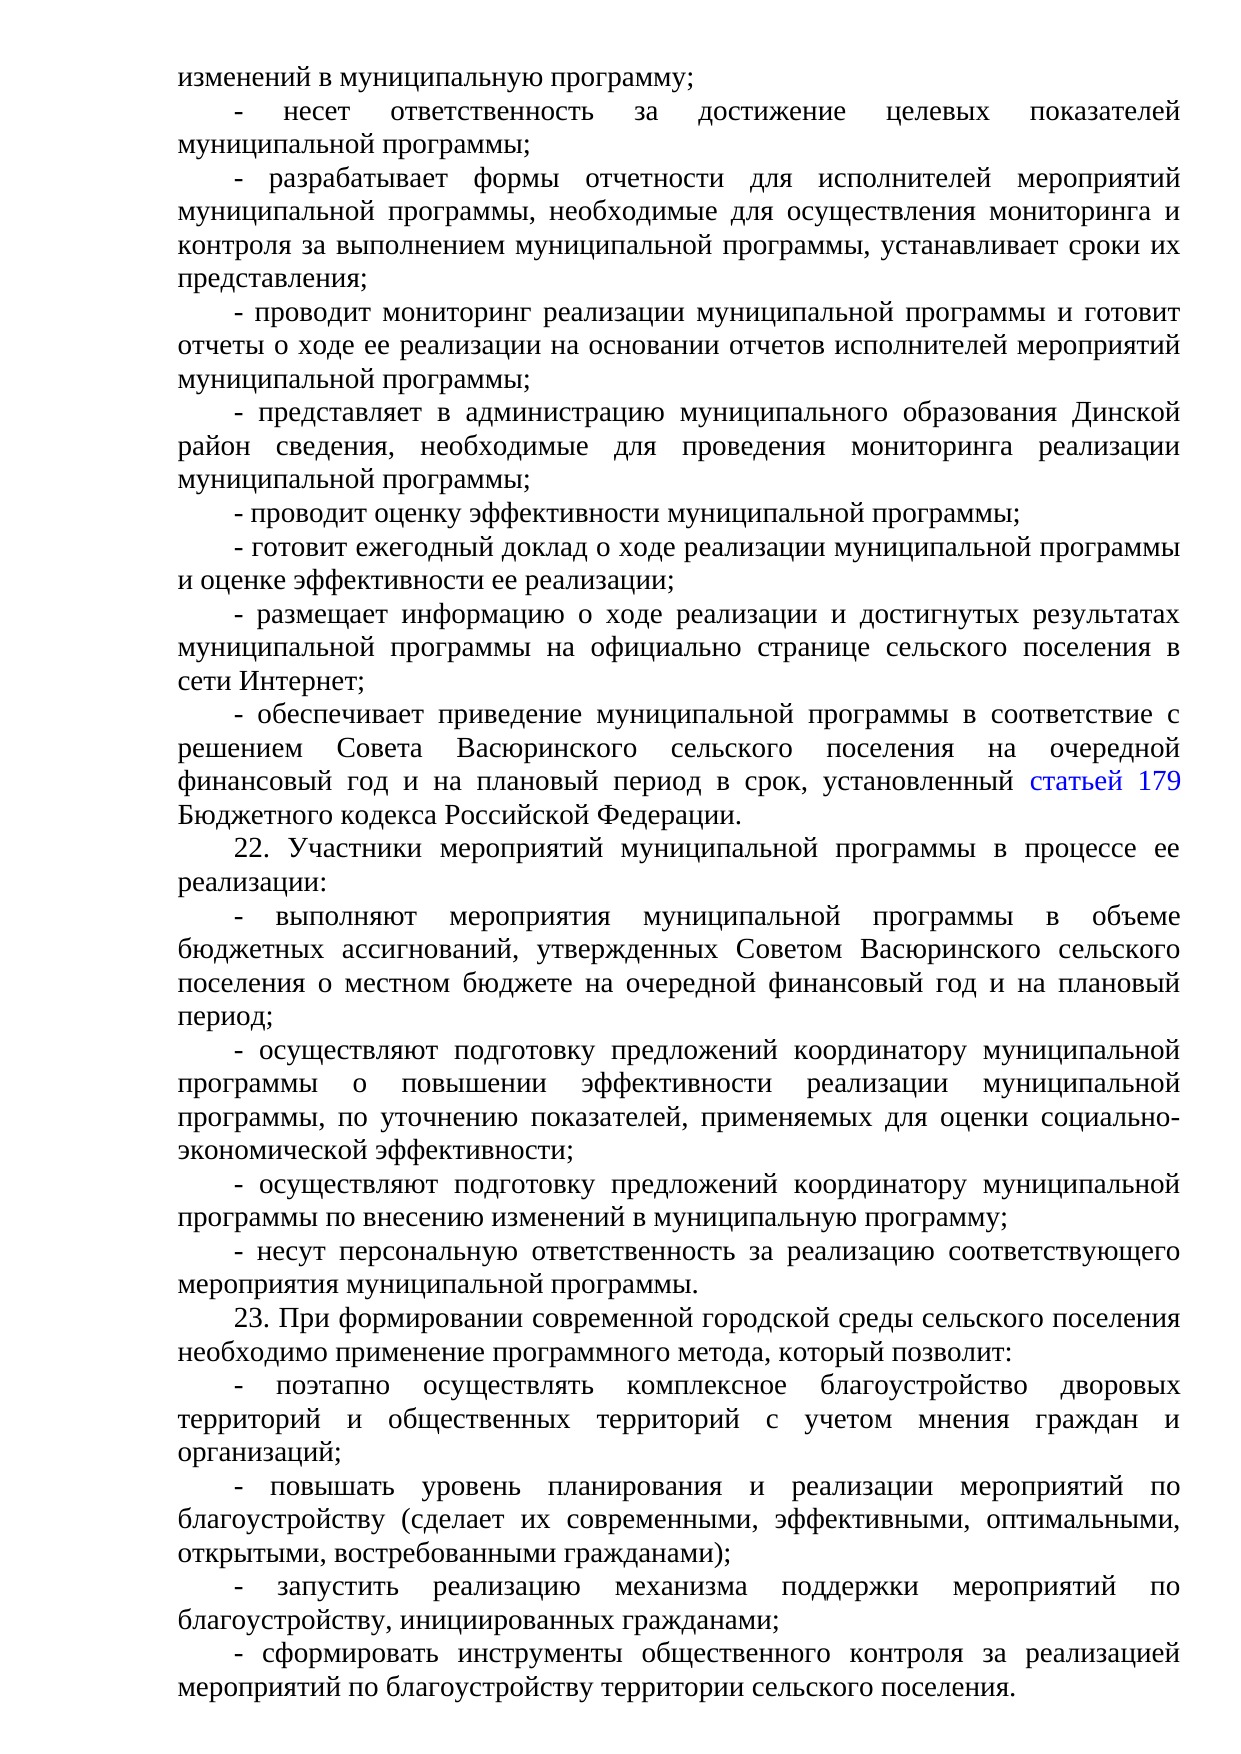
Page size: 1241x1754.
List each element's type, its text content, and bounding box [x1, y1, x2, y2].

text - размещает информацию о ходе реализации и достигнутых результатах муниципальной программы на официально странице сельского поселения в сети Интернет; [177, 596, 1181, 696]
text - осуществляют подготовку предложений координатору муниципальной программы по внесению изменений в муниципальную программу; [177, 1166, 1181, 1233]
text - сформировать инструменты общественного контроля за реализацией мероприятий по благоустройству территории сельского поселения. [177, 1636, 1181, 1703]
text 22. Участники мероприятий муниципальной программы в процессе ее реализации: [177, 831, 1181, 898]
text - поэтапно осуществлять комплексное благоустройство дворовых территорий и общественных территорий с учетом мнения граждан и организаций; [177, 1367, 1181, 1468]
text - несут персональную ответственность за реализацию соответствующего мероприятия муниципальной программы. [177, 1233, 1181, 1300]
text - проводит оценку эффективности муниципальной программы; [177, 495, 1181, 529]
text 23. При формировании современной городской среды сельского поселения необходимо применение программного метода, который позволит: [177, 1300, 1181, 1367]
text - обеспечивает приведение муниципальной программы в соответствие с решением Совета Васюринского сельского поселения на очередной финансовый год и на плановый период в срок, установленный статьей 179 Бюджетного кодекса Российской Федерации. [177, 696, 1181, 831]
text - осуществляют подготовку предложений координатору муниципальной программы о повышении эффективности реализации муниципальной программы, по уточнению показателей, применяемых для оценки социально-экономической эффективности; [177, 1032, 1181, 1166]
text - разрабатывает формы отчетности для исполнителей мероприятий муниципальной программы, необходимые для осуществления мониторинга и контроля за выполнением муниципальной программы, устанавливает сроки их представления; [177, 160, 1181, 294]
text - повышать уровень планирования и реализации мероприятий по благоустройству (сделает их современными, эффективными, оптимальными, открытыми, востребованными гражданами); [177, 1468, 1181, 1568]
text - готовит ежегодный доклад о ходе реализации муниципальной программы и оценке эффективности ее реализации; [177, 529, 1181, 596]
text - представляет в администрацию муниципального образования Динской район сведения, необходимые для проведения мониторинга реализации муниципальной программы; [177, 394, 1181, 495]
text - запустить реализацию механизма поддержки мероприятий по благоустройству, инициированных гражданами; [177, 1568, 1181, 1636]
text - несет ответственность за достижение целевых показателей муниципальной программы; [177, 93, 1181, 160]
text - проводит мониторинг реализации муниципальной программы и готовит отчеты о ходе ее реализации на основании отчетов исполнителей мероприятий муниципальной программы; [177, 294, 1181, 394]
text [177, 59, 1181, 93]
text - выполняют мероприятия муниципальной программы в объеме бюджетных ассигнований, утвержденных Советом Васюринского сельского поселения о местном бюджете на очередной финансовый год и на плановый период; [177, 898, 1181, 1032]
